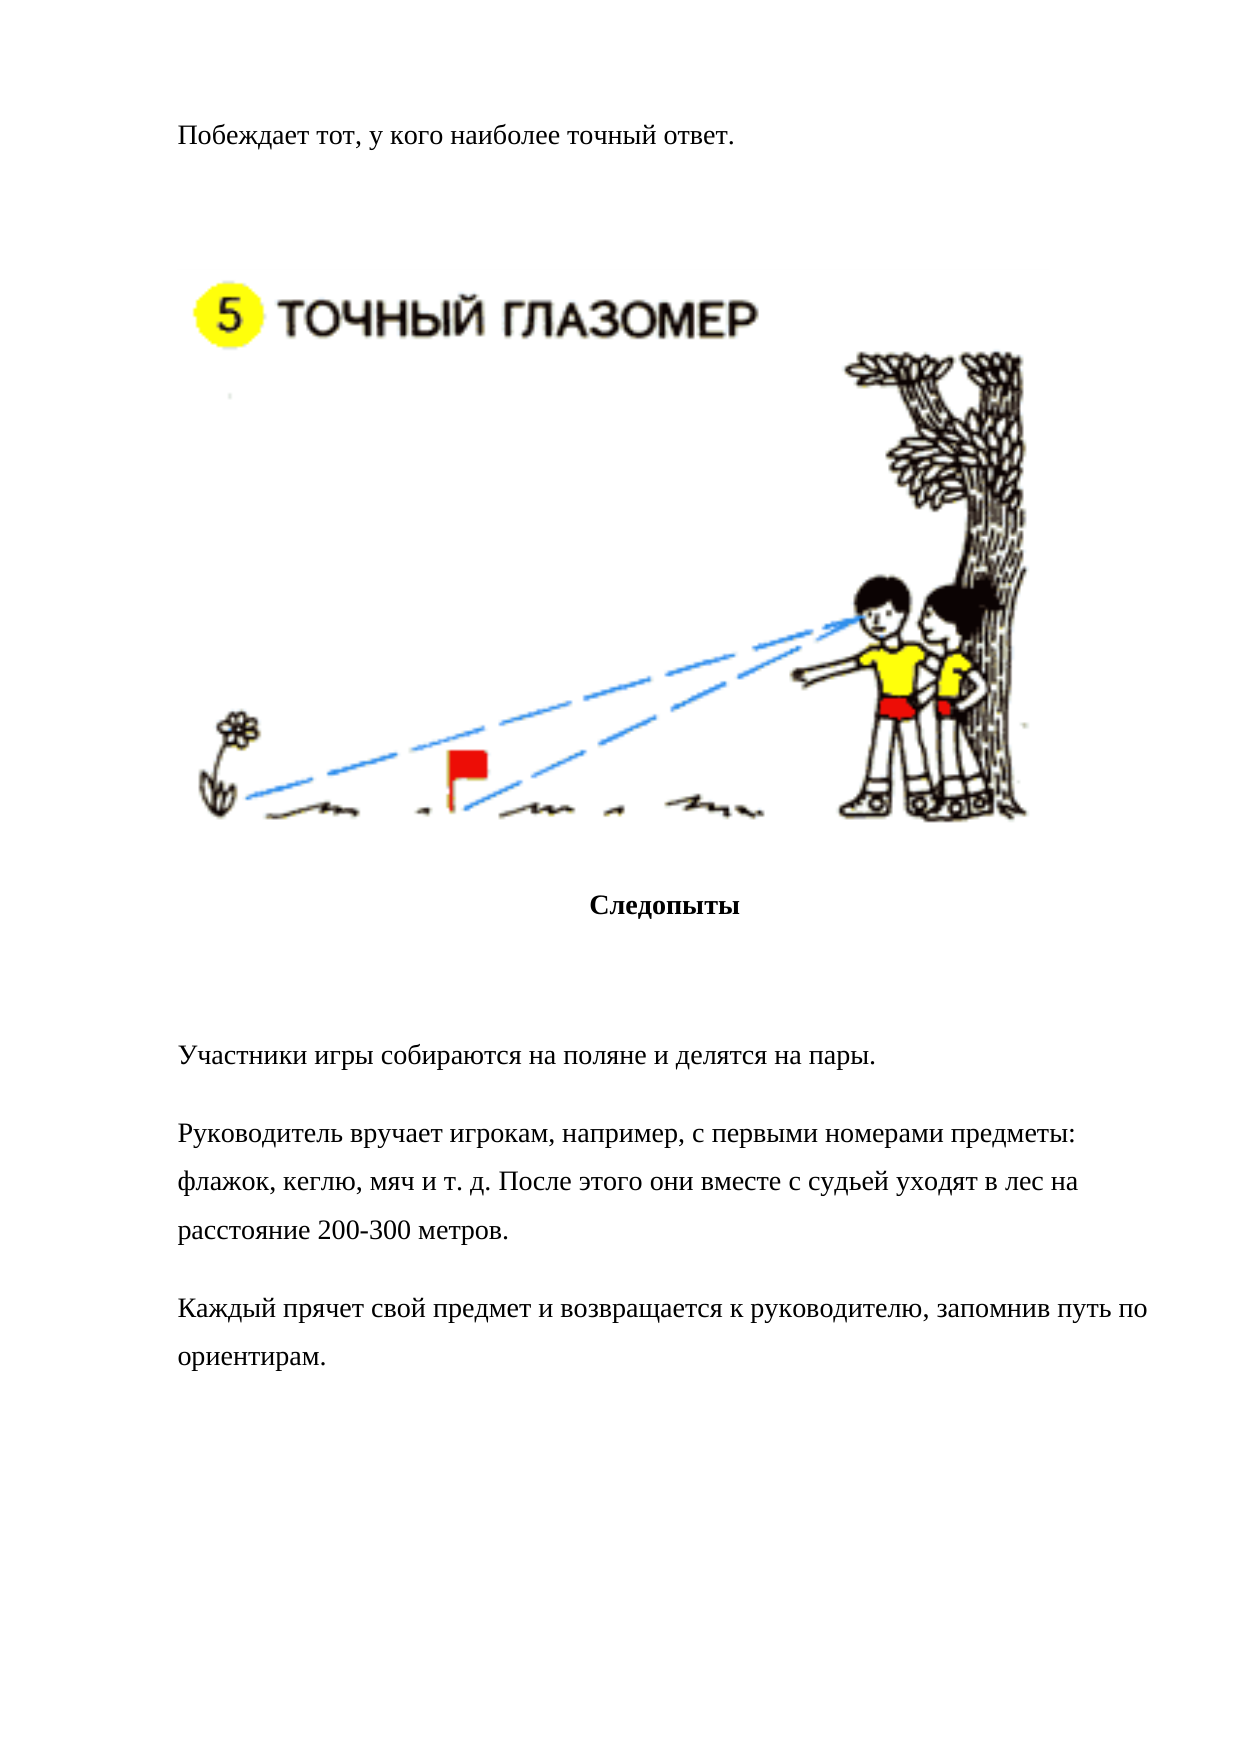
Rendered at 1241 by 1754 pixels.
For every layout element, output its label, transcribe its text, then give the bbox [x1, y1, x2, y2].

text Побеждает тот, у кого наиболее точный ответ. [177, 118, 1152, 151]
text Руководитель вручает игрокам, например, с первыми номерами предметы: флажок, кеглю, мяч и т. д. После этого они вместе с судьей уходят в лес на расстояние 200-300 метров. [177, 1116, 1152, 1245]
picture [177, 268, 1049, 850]
text Каждый прячет свой предмет и возвращается к руководителю, запомнив путь по ориентирам. [177, 1291, 1152, 1372]
text Участники игры собираются на поляне и делятся на пары. [177, 1038, 1152, 1071]
